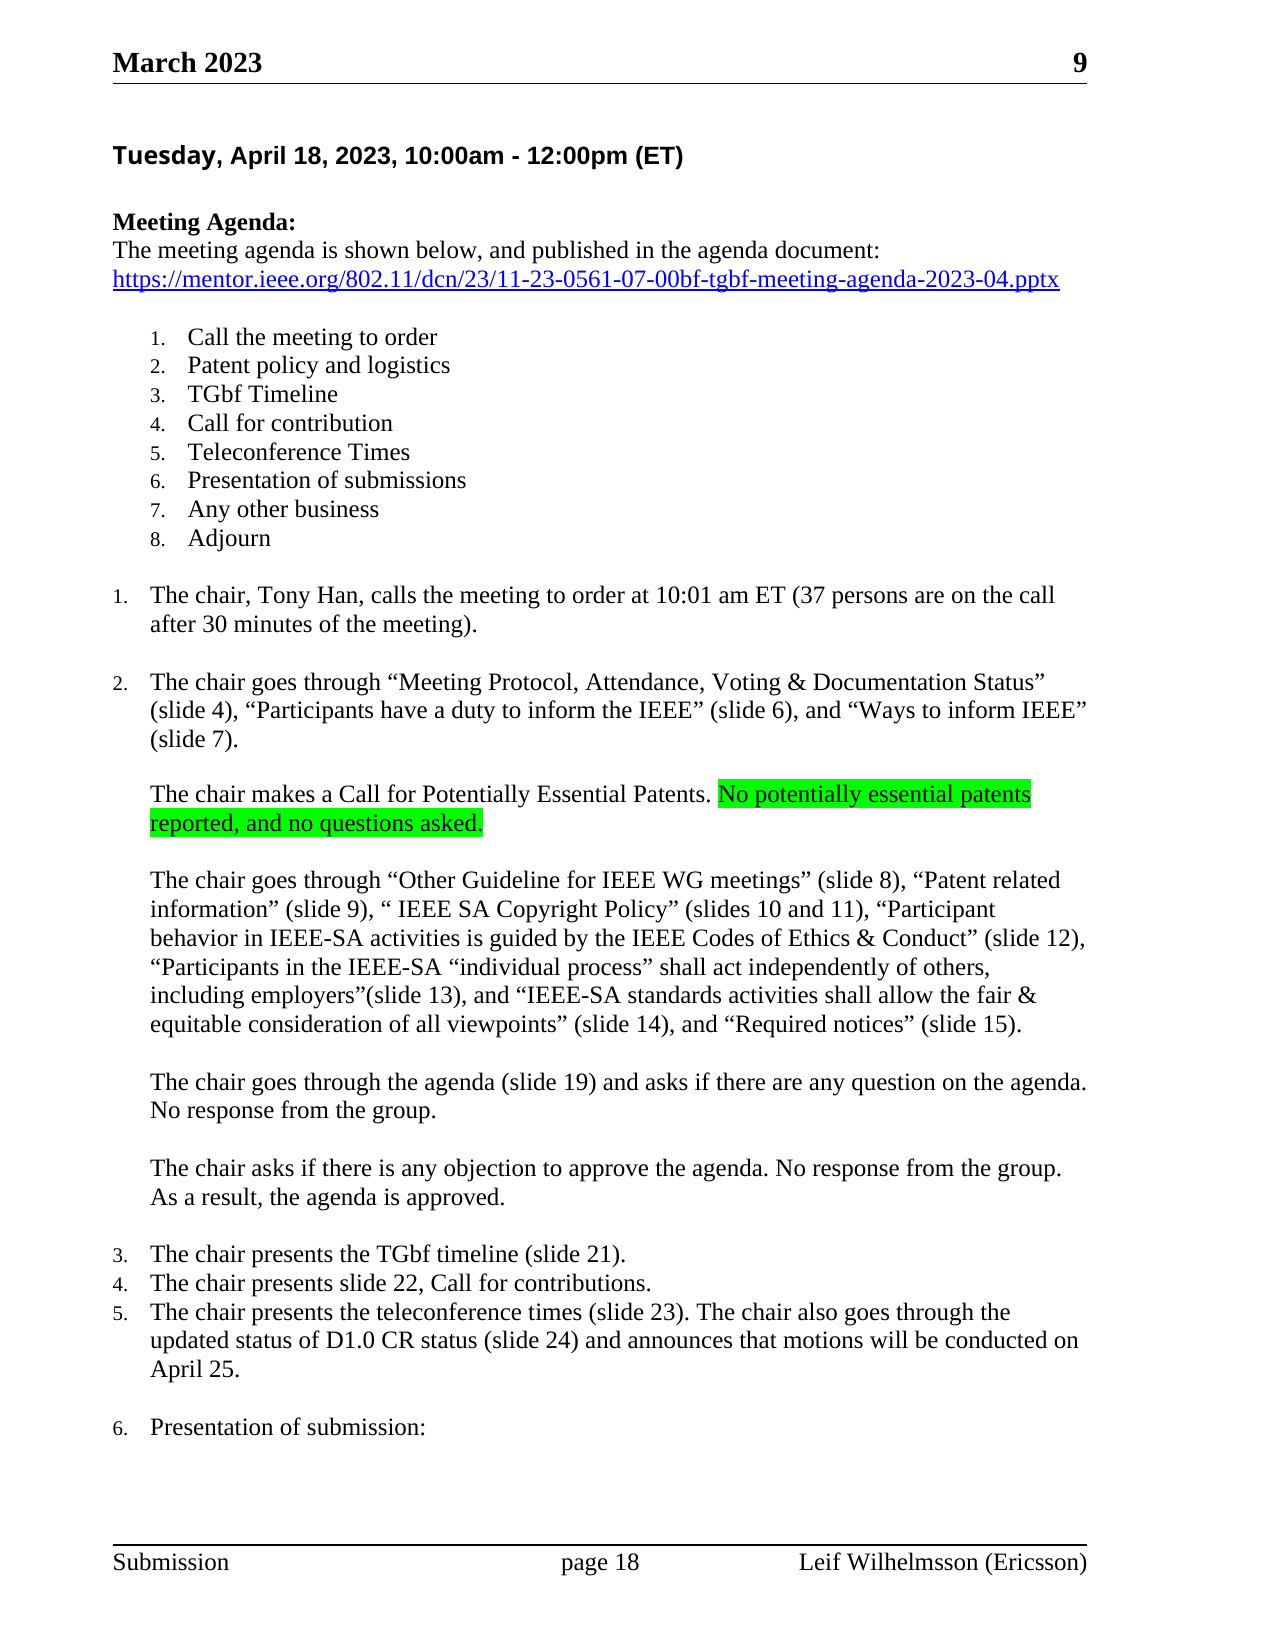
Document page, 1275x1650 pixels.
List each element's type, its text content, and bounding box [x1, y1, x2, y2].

list Patent policy and logistics [150, 350, 1087, 379]
text https://mentor.ieee.org/802.11/dcn/23/11-23-0561-07-00bf-tgbf-meeting-agenda-2023-04.pptx [112, 264, 1087, 293]
text The chair goes through the agenda (slide 19) and asks if there are any question on the agenda. No response from the group. [150, 1067, 1087, 1124]
text Meeting Agenda: [112, 207, 1087, 235]
list The chair presents the TGbf timeline (slide 21). [112, 1239, 1087, 1268]
list Call for contribution [150, 408, 1087, 437]
subtitle Tuesday, April 18, 2023, 10:00am - 12:00pm (ET) [112, 137, 1087, 172]
list The chair goes through “Meeting Protocol, Attendance, Voting & Documentation Status” (slide 4), “Participants have a duty to inform the IEEE” (slide 6), and “Ways to inform IEEE” (slide 7). [112, 667, 1087, 753]
list Presentation of submission: [112, 1412, 1087, 1440]
text The chair makes a Call for Potentially Essential Patents. No potentially essential patents reported, and no questions asked. [150, 779, 1087, 837]
list Teleconference Times [150, 437, 1087, 465]
list Call the meeting to order [150, 322, 1087, 350]
list The chair presents slide 22, Call for contributions. [112, 1268, 1087, 1297]
text The chair asks if there is any objection to approve the agenda. No response from the group. As a result, the agenda is approved. [150, 1153, 1087, 1210]
text The chair goes through “Other Guideline for IEEE WG meetings” (slide 8), “Patent related information” (slide 9), “ IEEE SA Copyright Policy” (slides 10 and 11), “Participant behavior in IEEE-SA activities is guided by the IEEE Codes of Ethics & Conduct” (slide 12), “Participants in the IEEE-SA “individual process” shall act independently of others, including employers”(slide 13), and “IEEE-SA standards activities shall allow the fair & equitable consideration of all viewpoints” (slide 14), and “Required notices” (slide 15). [150, 865, 1087, 1038]
list Presentation of submissions [150, 465, 1087, 494]
text The meeting agenda is shown below, and published in the agenda document: [112, 235, 1087, 264]
list The chair, Tony Han, calls the meeting to order at 10:01 am ET (37 persons are on the call after 30 minutes of the meeting). [112, 580, 1087, 638]
list Any other business [150, 494, 1087, 523]
list TGbf Timeline [150, 379, 1087, 408]
list The chair presents the teleconference times (slide 23). The chair also goes through the updated status of D1.0 CR status (slide 24) and announces that motions will be conducted on April 25. [112, 1297, 1087, 1383]
list Adjourn [150, 523, 1087, 552]
